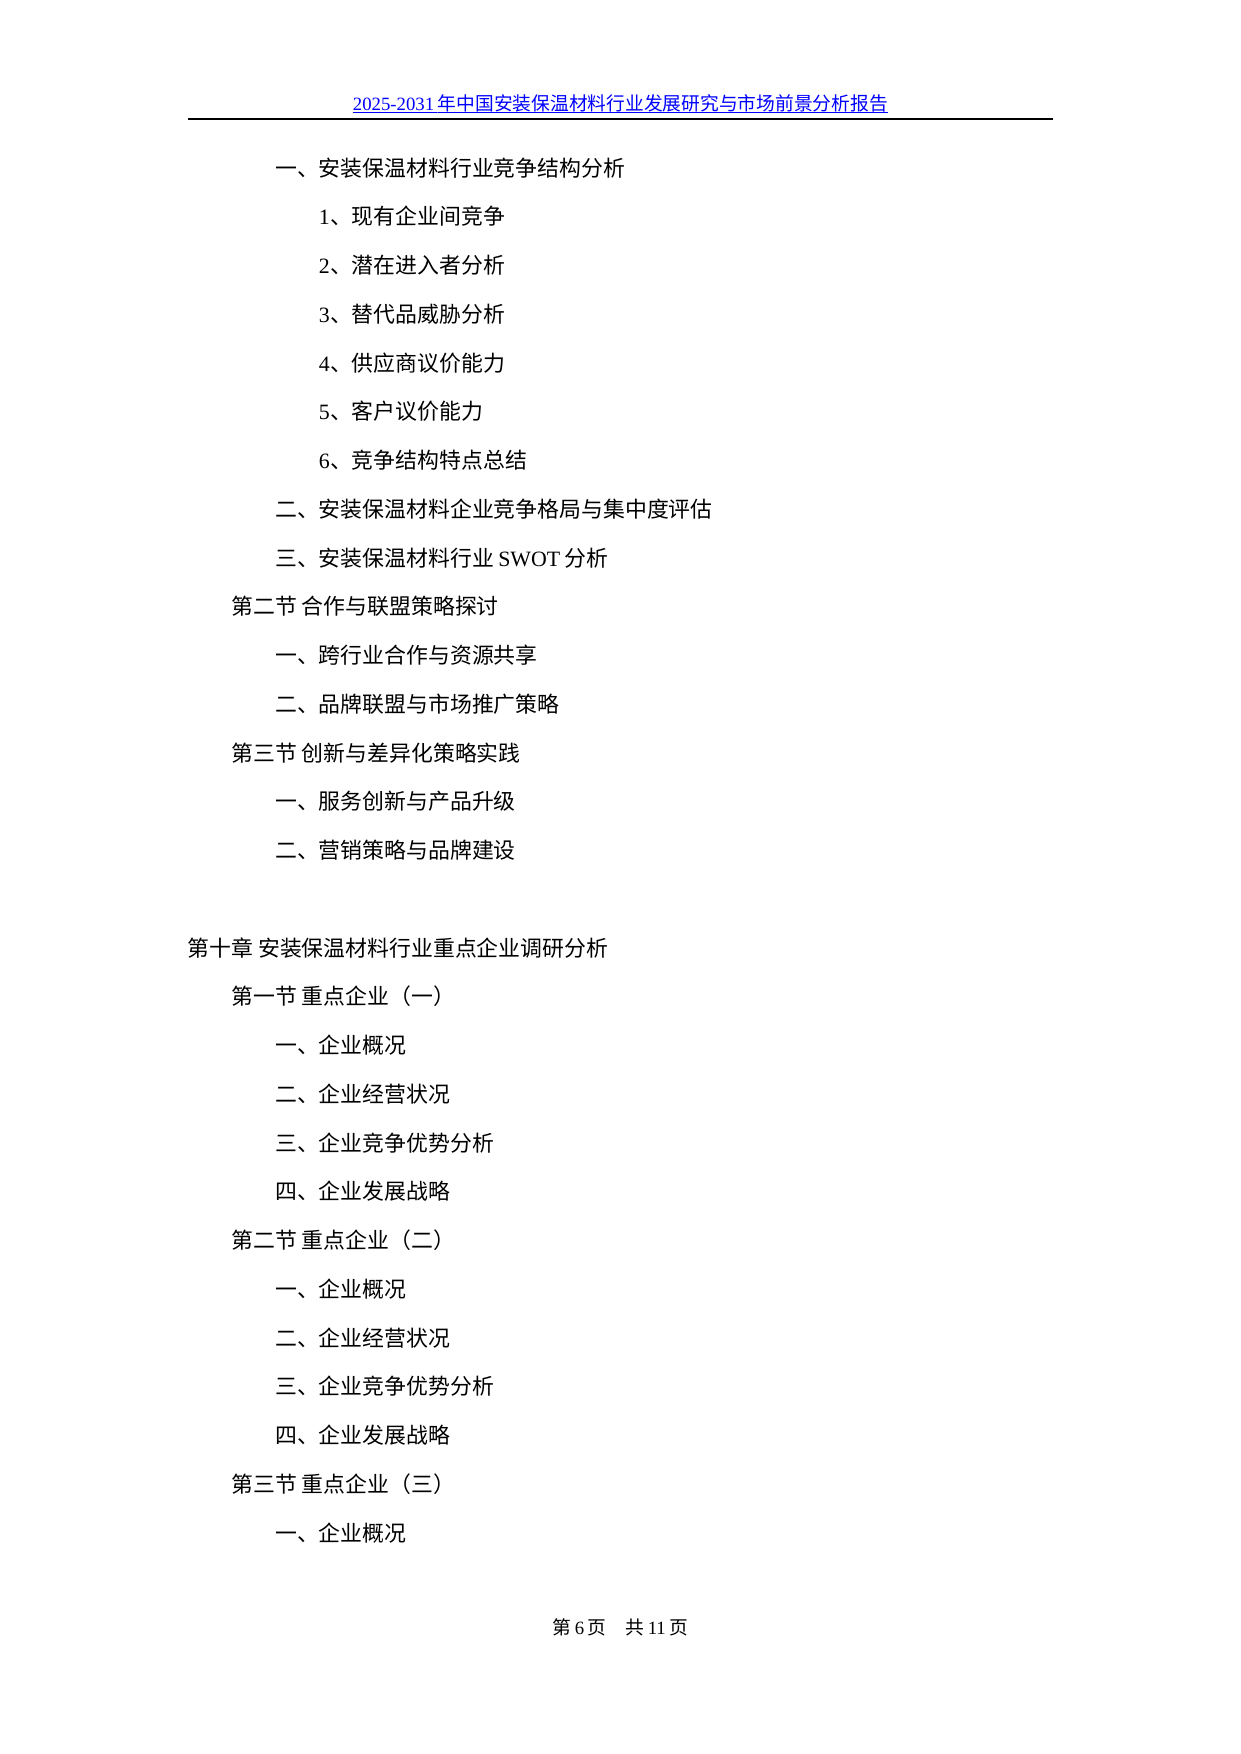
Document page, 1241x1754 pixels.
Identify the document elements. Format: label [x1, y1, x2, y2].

text [187, 150, 1053, 1548]
